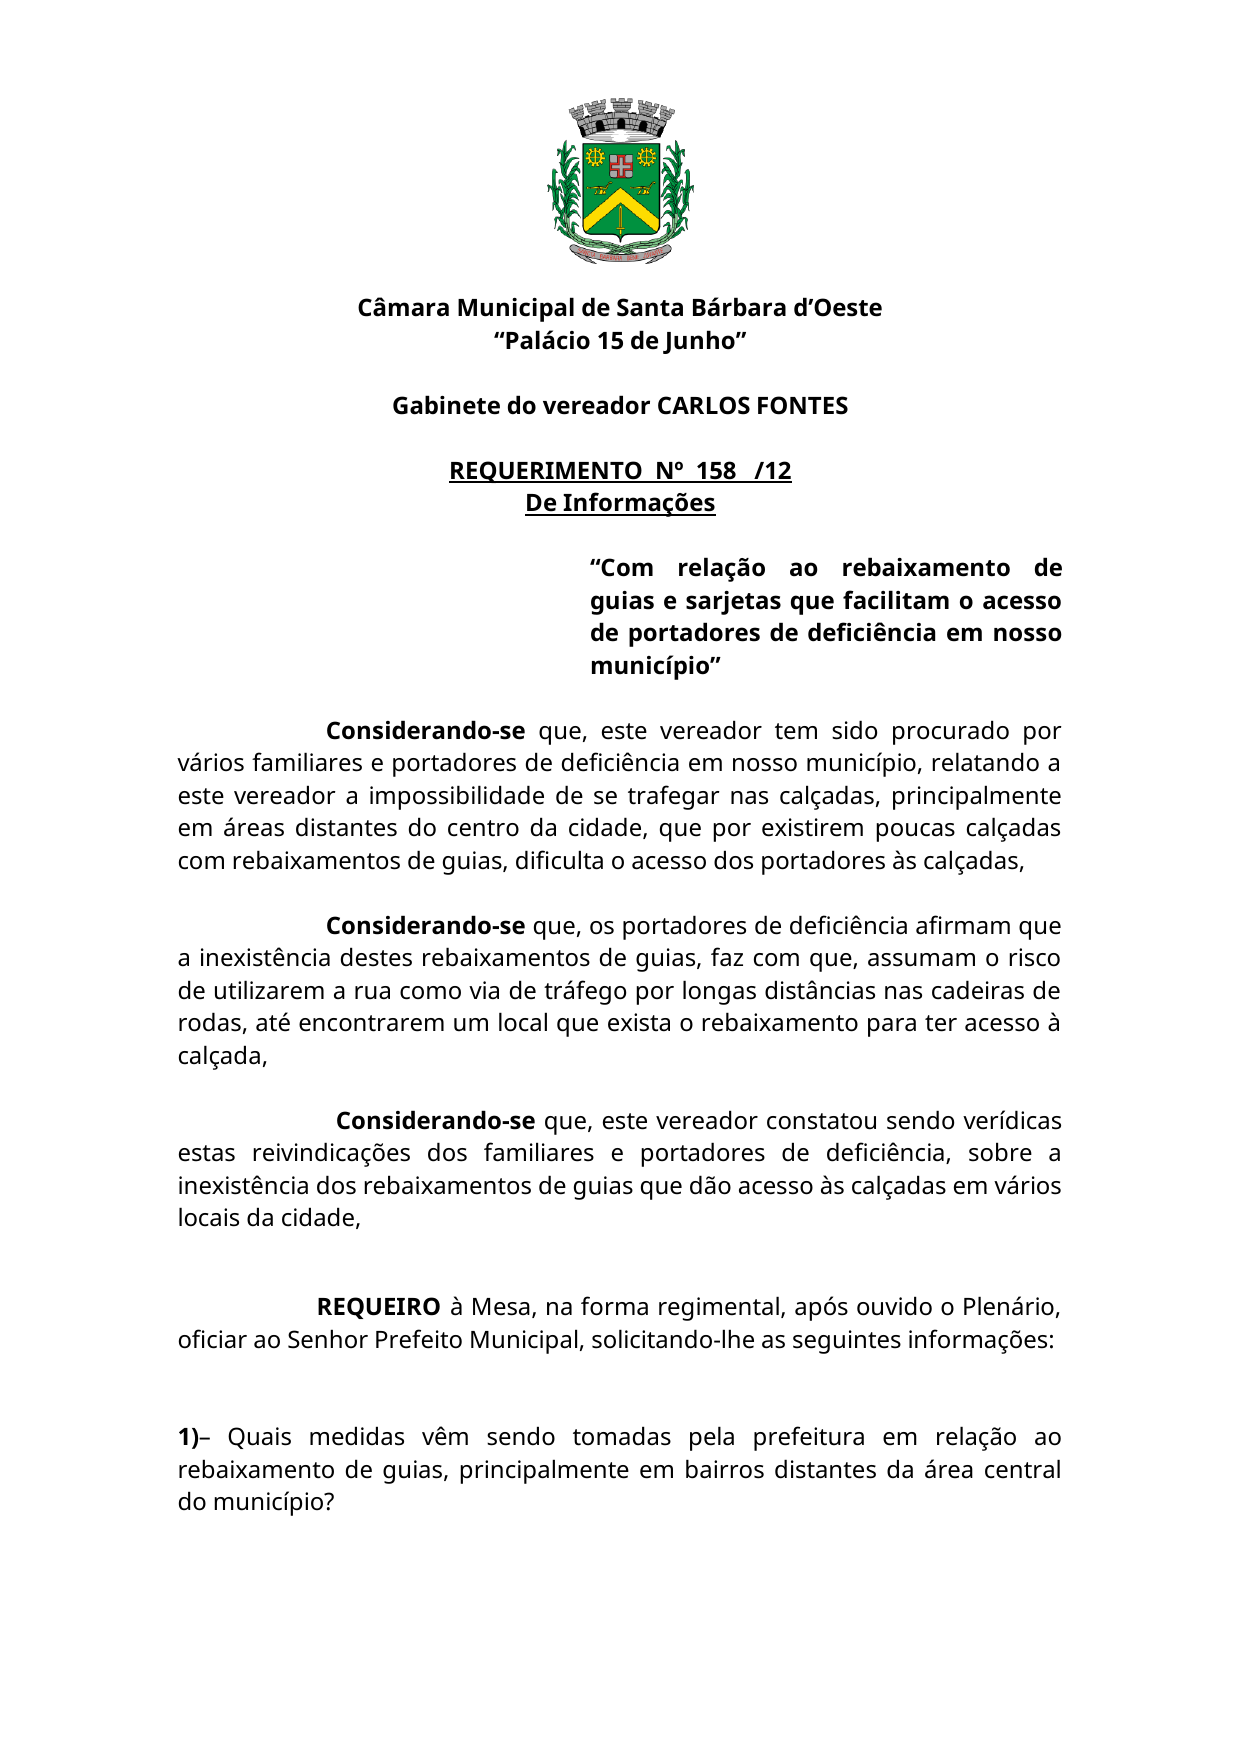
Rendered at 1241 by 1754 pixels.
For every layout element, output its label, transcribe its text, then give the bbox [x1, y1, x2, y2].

title Câmara Municipal de Santa Bárbara d’Oeste [177, 291, 1063, 324]
text “Com relação ao rebaixamento de guias e sarjetas que facilitam o acesso de portadores de deficiência em nosso município” [590, 551, 1063, 681]
text Considerando-se que, os portadores de deficiência afirmam que a inexistência destes rebaixamentos de guias, faz com que, assumam o risco de utilizarem a rua como via de tráfego por longas distâncias nas cadeiras de rodas, até encontrarem um local que exista o rebaixamento para ter acesso à calçada, [177, 909, 1063, 1071]
title Gabinete do vereador CARLOS FONTES [177, 389, 1063, 421]
text REQUEIRO à Mesa, na forma regimental, após ouvido o Plenário, oficiar ao Senhor Prefeito Municipal, solicitando-lhe as seguintes informações: [177, 1290, 1063, 1355]
text 1)– Quais medidas vêm sendo tomadas pela prefeitura em relação ao rebaixamento de guias, principalmente em bairros distantes da área central do município? [177, 1420, 1063, 1518]
text Considerando-se que, este vereador constatou sendo verídicas estas reivindicações dos familiares e portadores de deficiência, sobre a inexistência dos rebaixamentos de guias que dão acesso às calçadas em vários locais da cidade, [177, 1104, 1063, 1234]
title REQUERIMENTO Nº 158 /12 [177, 454, 1063, 486]
picture [547, 98, 694, 264]
title “Palácio 15 de Junho” [177, 324, 1063, 356]
text Considerando-se que, este vereador tem sido procurado por vários familiares e portadores de deficiência em nosso município, relatando a este vereador a impossibilidade de se trafegar nas calçadas, principalmente em áreas distantes do centro da cidade, que por existirem poucas calçadas com rebaixamentos de guias, dificulta o acesso dos portadores às calçadas, [177, 714, 1063, 876]
title De Informações [177, 486, 1063, 519]
